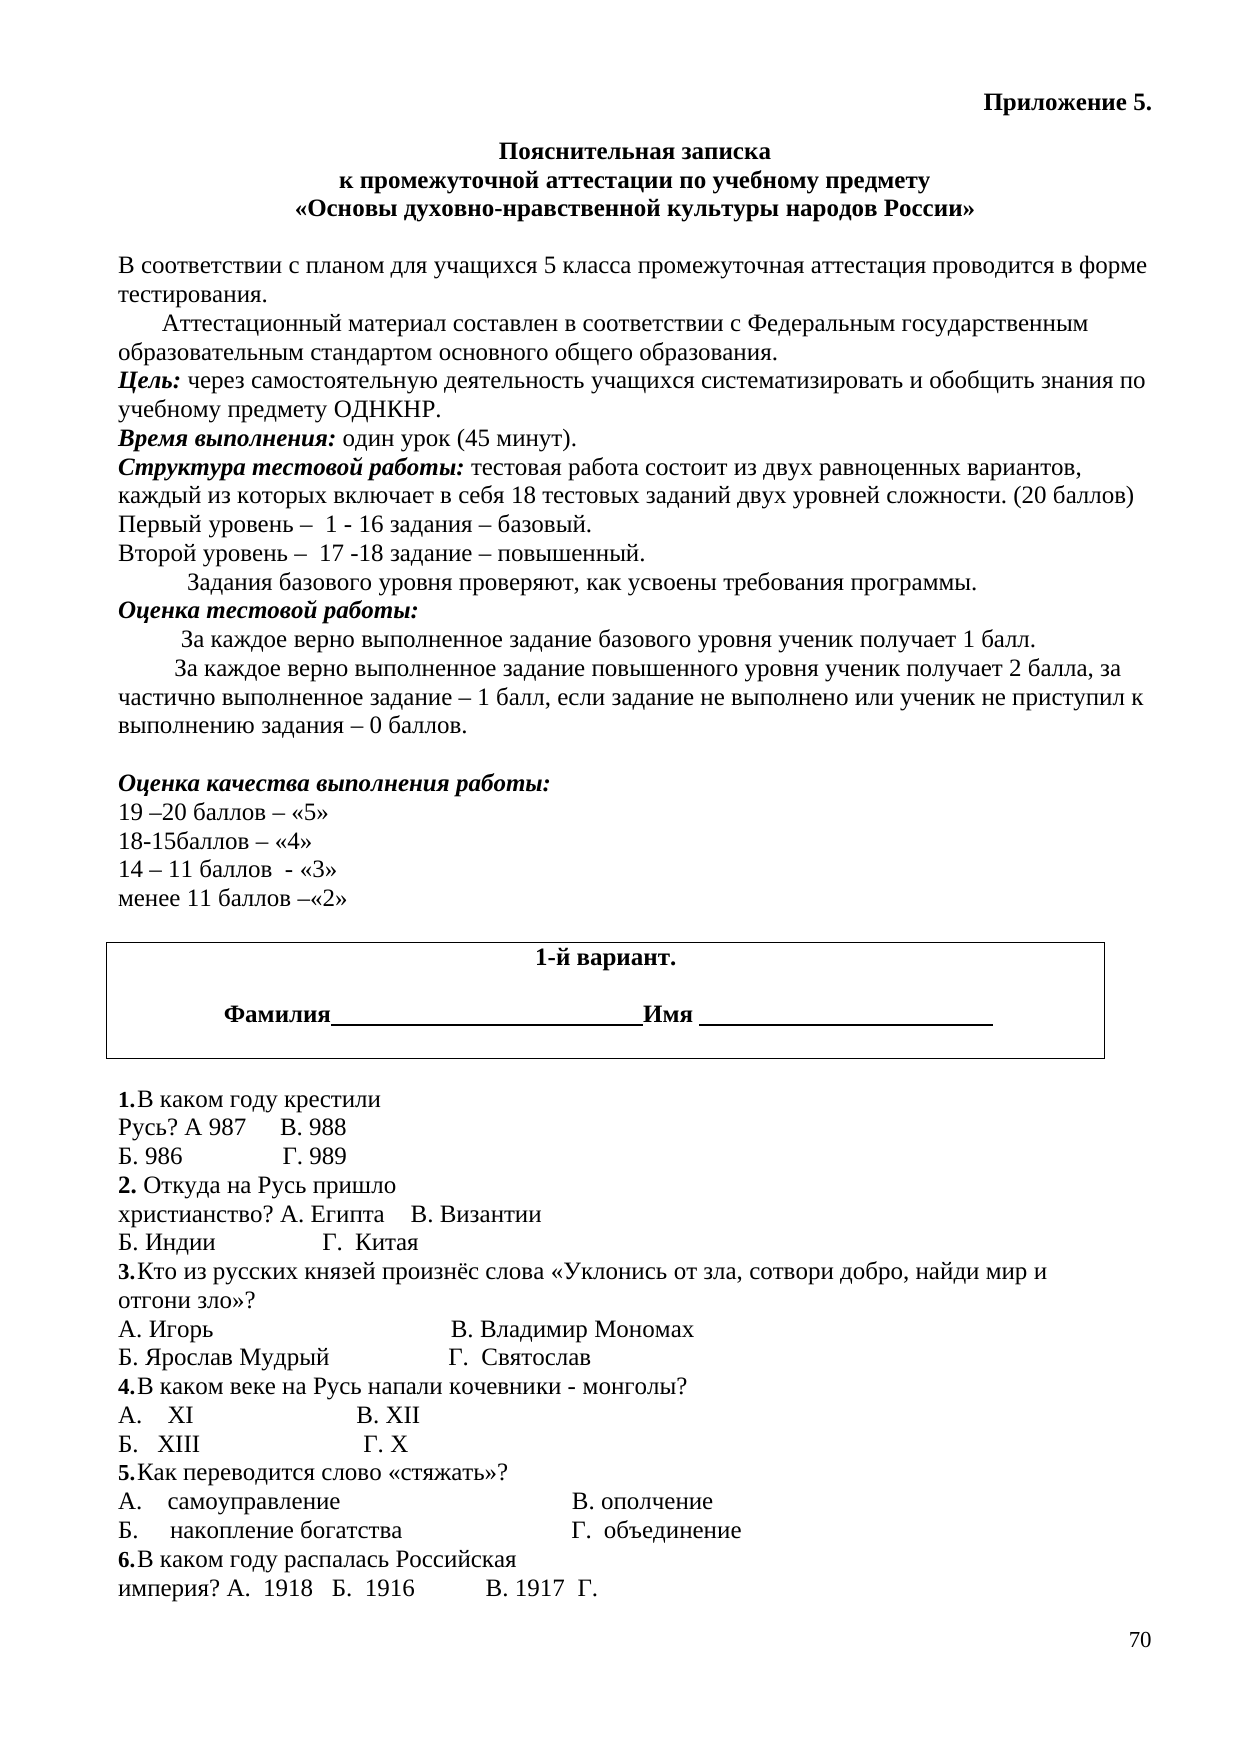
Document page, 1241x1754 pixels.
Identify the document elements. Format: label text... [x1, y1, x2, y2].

text А. Игорь В. Владимир Мономах [118, 1314, 1180, 1342]
text к промежуточной аттестации по учебному предмету [217, 165, 1052, 193]
text менее 11 баллов –«2» [118, 883, 1180, 912]
list Кто из русских князей произнёс слова «Уклонись от зла, сотвори добро, найди мир и отгони зло»? [118, 1256, 1126, 1314]
text Время выполнения: один урок (45 минут). [118, 423, 1180, 452]
text Б. накопление богатства Г. объединение [118, 1515, 1180, 1544]
text Б. 986 Г. 989 [118, 1141, 1180, 1170]
text Приложение 5. [35, 87, 1152, 115]
text «Основы духовно-нравственной культуры народов России» [218, 193, 1052, 222]
list В каком году крестили Русь? А 987 В. 988 [118, 1084, 447, 1141]
text Б. Индии Г. Китая [118, 1227, 1180, 1256]
text Структура тестовой работы: тестовая работа состоит из двух равноценных вариантов, каждый из которых включает в себя 18 тестовых заданий двух уровней сложности. (20 баллов) Первый уровень – 1 - 16 задания – базовый. [118, 452, 1136, 538]
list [118, 1544, 625, 1601]
list В каком веке на Русь напали кочевники - монголы? А. XI В. XII [118, 1371, 693, 1429]
text За каждое верно выполненное задание повышенного уровня ученик получает 2 балла, за частично выполненное задание – 1 балл, если задание не выполнено или ученик не приступил к выполнению задания – 0 баллов. [118, 653, 1146, 739]
text Б. Ярослав Мудрый Г. Святослав [118, 1342, 1180, 1371]
text Оценка тестовой работы: [118, 596, 1180, 624]
list Откуда на Русь пришло христианство? А. Египта В. Византии [118, 1170, 558, 1227]
list Как переводится слово «стяжать»? [118, 1457, 1180, 1486]
text Аттестационный материал составлен в соответствии с Федеральным государственным образовательным стандартом основного общего образования. [118, 308, 1091, 365]
text Цель: через самостоятельную деятельность учащихся систематизировать и обобщить знания по учебному предмету ОДНКНР. [118, 366, 1180, 423]
text А. самоуправление В. ополчение [118, 1486, 1180, 1515]
text 14 – 11 баллов - «3» [118, 854, 1180, 883]
text Оценка качества выполнения работы: [118, 769, 1180, 797]
text За каждое верно выполненное задание базового уровня ученик получает 1 балл. [181, 624, 1180, 653]
text 19 –20 баллов – «5» [118, 797, 1180, 826]
text Задания базового уровня проверяют, как усвоены требования программы. [187, 567, 1180, 596]
text Пояснительная записка [218, 136, 1052, 165]
text Второй уровень – 17 -18 задание – повышенный. [118, 538, 1180, 567]
text В соответствии с планом для учащихся 5 класса промежуточная аттестация проводится в форме тестирования. [118, 250, 1149, 308]
text Б. XIII Г. X [118, 1429, 1180, 1457]
text 18-15баллов – «4» [118, 826, 1180, 854]
